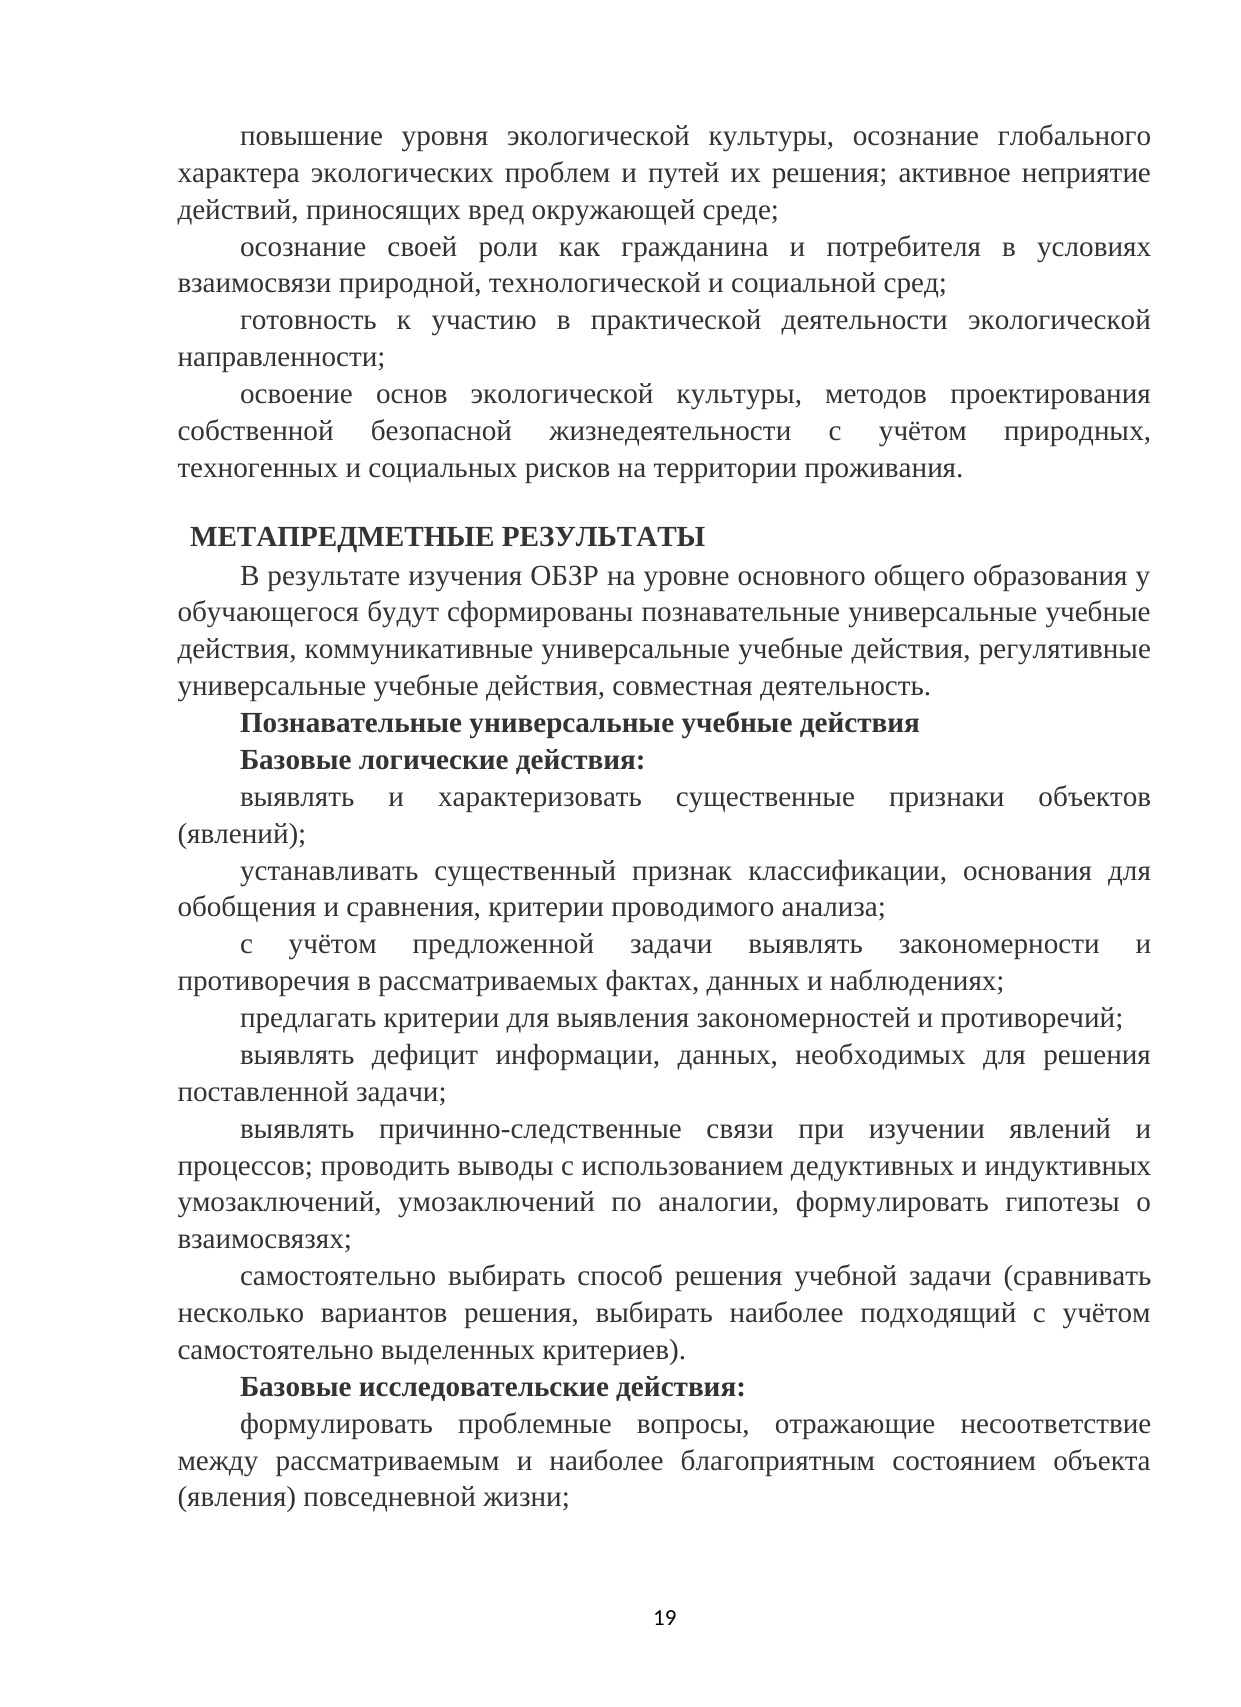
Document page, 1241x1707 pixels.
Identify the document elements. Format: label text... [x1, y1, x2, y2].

text устанавливать существенный признак классификации, основания для обобщения и сравнения, критерии проводимого анализа; [177, 853, 1152, 923]
text В результате изучения ОБЗР на уровне основного общего образования у обучающегося будут сформированы познавательные универсальные учебные действия, коммуникативные универсальные учебные действия, регулятивные универсальные учебные действия, совместная деятельность. [177, 558, 1152, 702]
text Базовые логические действия: [177, 742, 1152, 776]
text готовность к участию в практической деятельности экологической направленности; [177, 302, 1152, 373]
text с учётом предложенной задачи выявлять закономерности и противоречия в рассматриваемых фактах, данных и наблюдениях; [177, 926, 1152, 997]
text Познавательные универсальные учебные действия [177, 705, 1152, 739]
text освоение основ экологической культуры, методов проектирования собственной безопасной жизнедеятельности с учётом природных, техногенных и социальных рисков на территории проживания. [177, 376, 1152, 483]
text выявлять дефицит информации, данных, необходимых для решения поставленной задачи; [177, 1037, 1152, 1107]
text выявлять и характеризовать существенные признаки объектов (явлений); [177, 779, 1152, 849]
text МЕТАПРЕДМЕТНЫЕ РЕЗУЛЬТАТЫ [190, 519, 1152, 553]
text Базовые исследовательские действия: [177, 1369, 1152, 1402]
text формулировать проблемные вопросы, отражающие несоответствие между рассматриваемым и наиболее благоприятным состоянием объекта (явления) повседневной жизни; [177, 1406, 1152, 1513]
text предлагать критерии для выявления закономерностей и противоречий; [177, 1000, 1152, 1034]
text осознание своей роли как гражданина и потребителя в условиях взаимосвязи природной, технологической и социальной сред; [177, 229, 1152, 299]
text повышение уровня экологической культуры, осознание глобального характера экологических проблем и путей их решения; активное неприятие действий, приносящих вред окружающей среде; [177, 118, 1152, 225]
text выявлять причинно-следственные связи при изучении явлений и процессов; проводить выводы с использованием дедуктивных и индуктивных умозаключений, умозаключений по аналогии, формулировать гипотезы о взаимосвязях; [177, 1111, 1152, 1255]
text самостоятельно выбирать способ решения учебной задачи (сравнивать несколько вариантов решения, выбирать наиболее подходящий с учётом самостоятельно выделенных критериев). [177, 1258, 1152, 1366]
